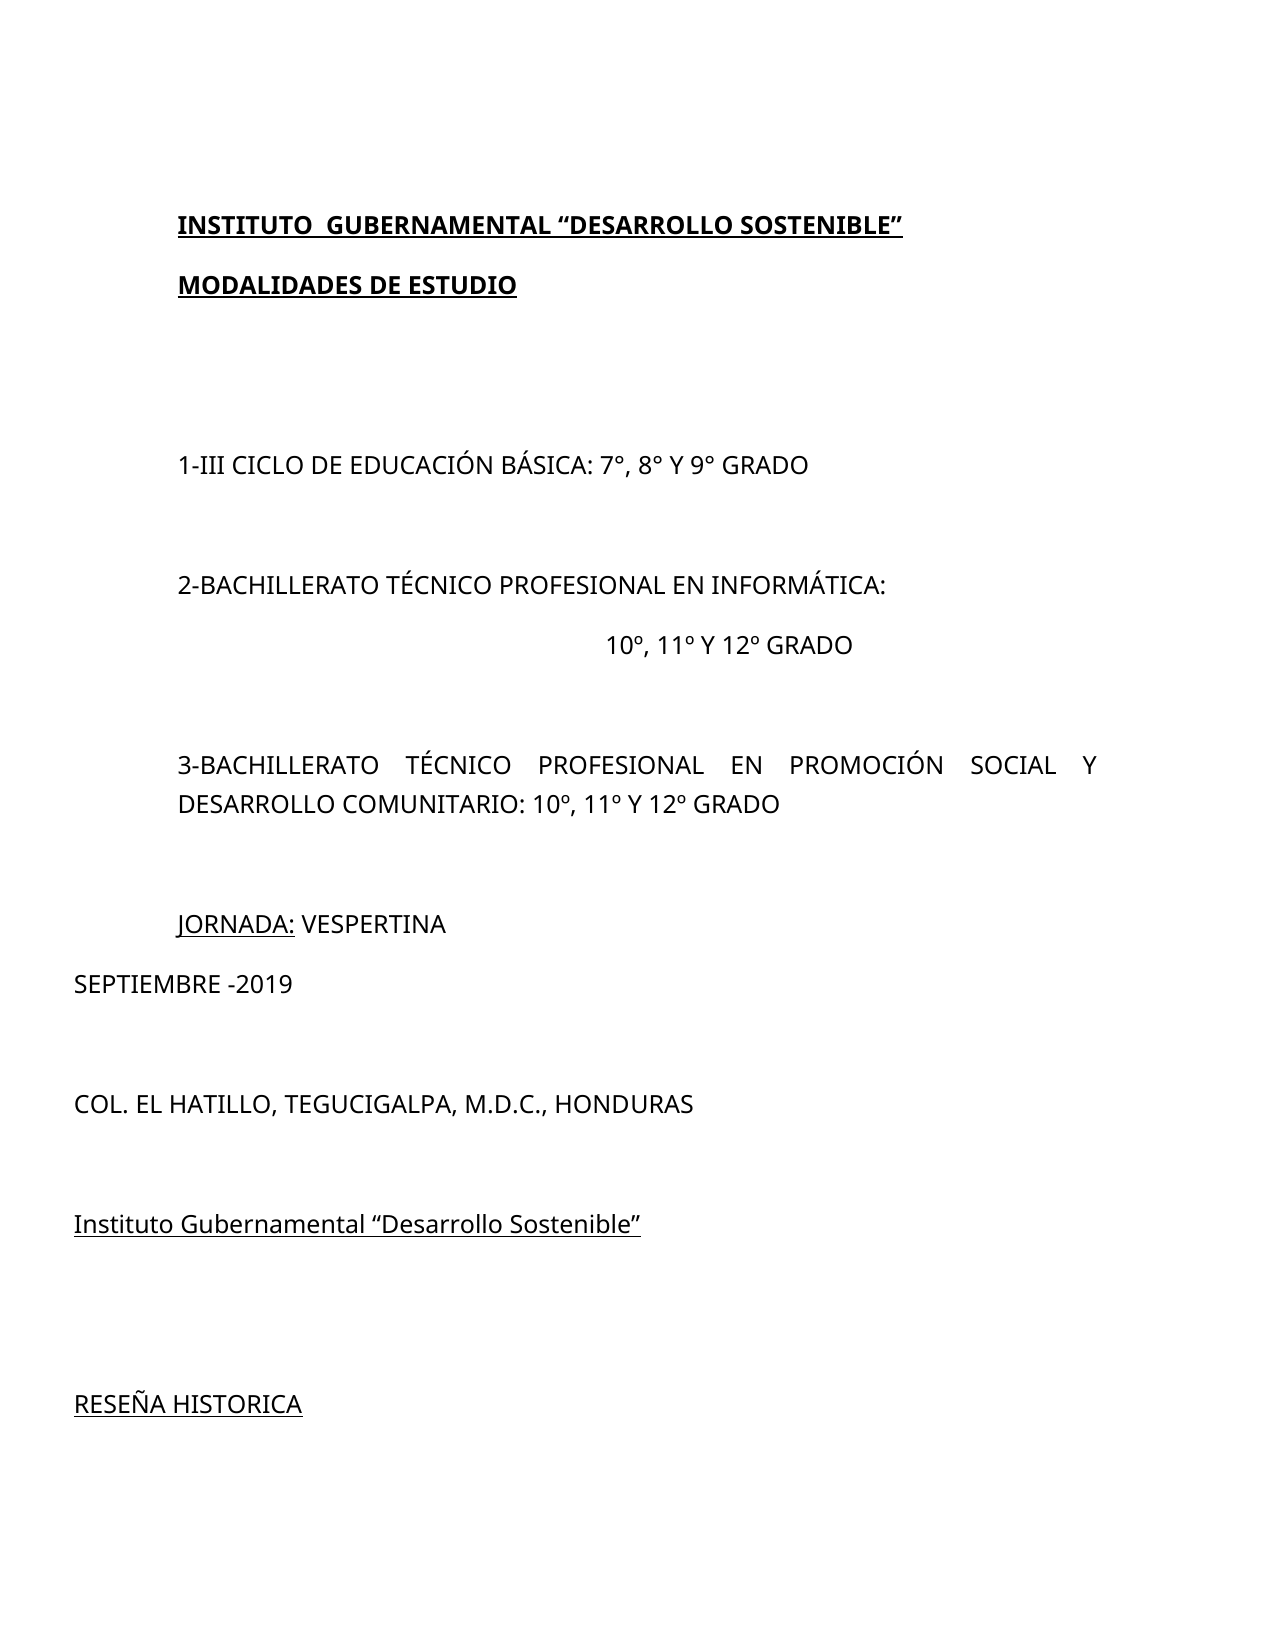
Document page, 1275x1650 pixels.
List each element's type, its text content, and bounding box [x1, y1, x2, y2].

text Instituto Gubernamental “Desarrollo Sostenible” [74, 1207, 1098, 1241]
text INSTITUTO GUBERNAMENTAL “DESARROLLO SOSTENIBLE” [177, 208, 1098, 242]
text RESEÑA HISTORICA [74, 1387, 1098, 1421]
text JORNADA: VESPERTINA [177, 907, 1098, 941]
text MODALIDADES DE ESTUDIO [177, 268, 1098, 302]
text 10º, 11º Y 12º GRADO [177, 628, 1098, 662]
text 2-BACHILLERATO TÉCNICO PROFESIONAL EN INFORMÁTICA: [177, 568, 1098, 602]
text COL. EL HATILLO, TEGUCIGALPA, M.D.C., HONDURAS [74, 1087, 1098, 1121]
text 1-III CICLO DE EDUCACIÓN BÁSICA: 7°, 8° Y 9° GRADO [177, 448, 1098, 482]
text SEPTIEMBRE -2019 [74, 967, 1098, 1001]
text 3-BACHILLERATO TÉCNICO PROFESIONAL EN PROMOCIÓN SOCIAL Y DESARROLLO COMUNITARIO: 10º, 11º Y 12º GRADO [177, 748, 1098, 821]
